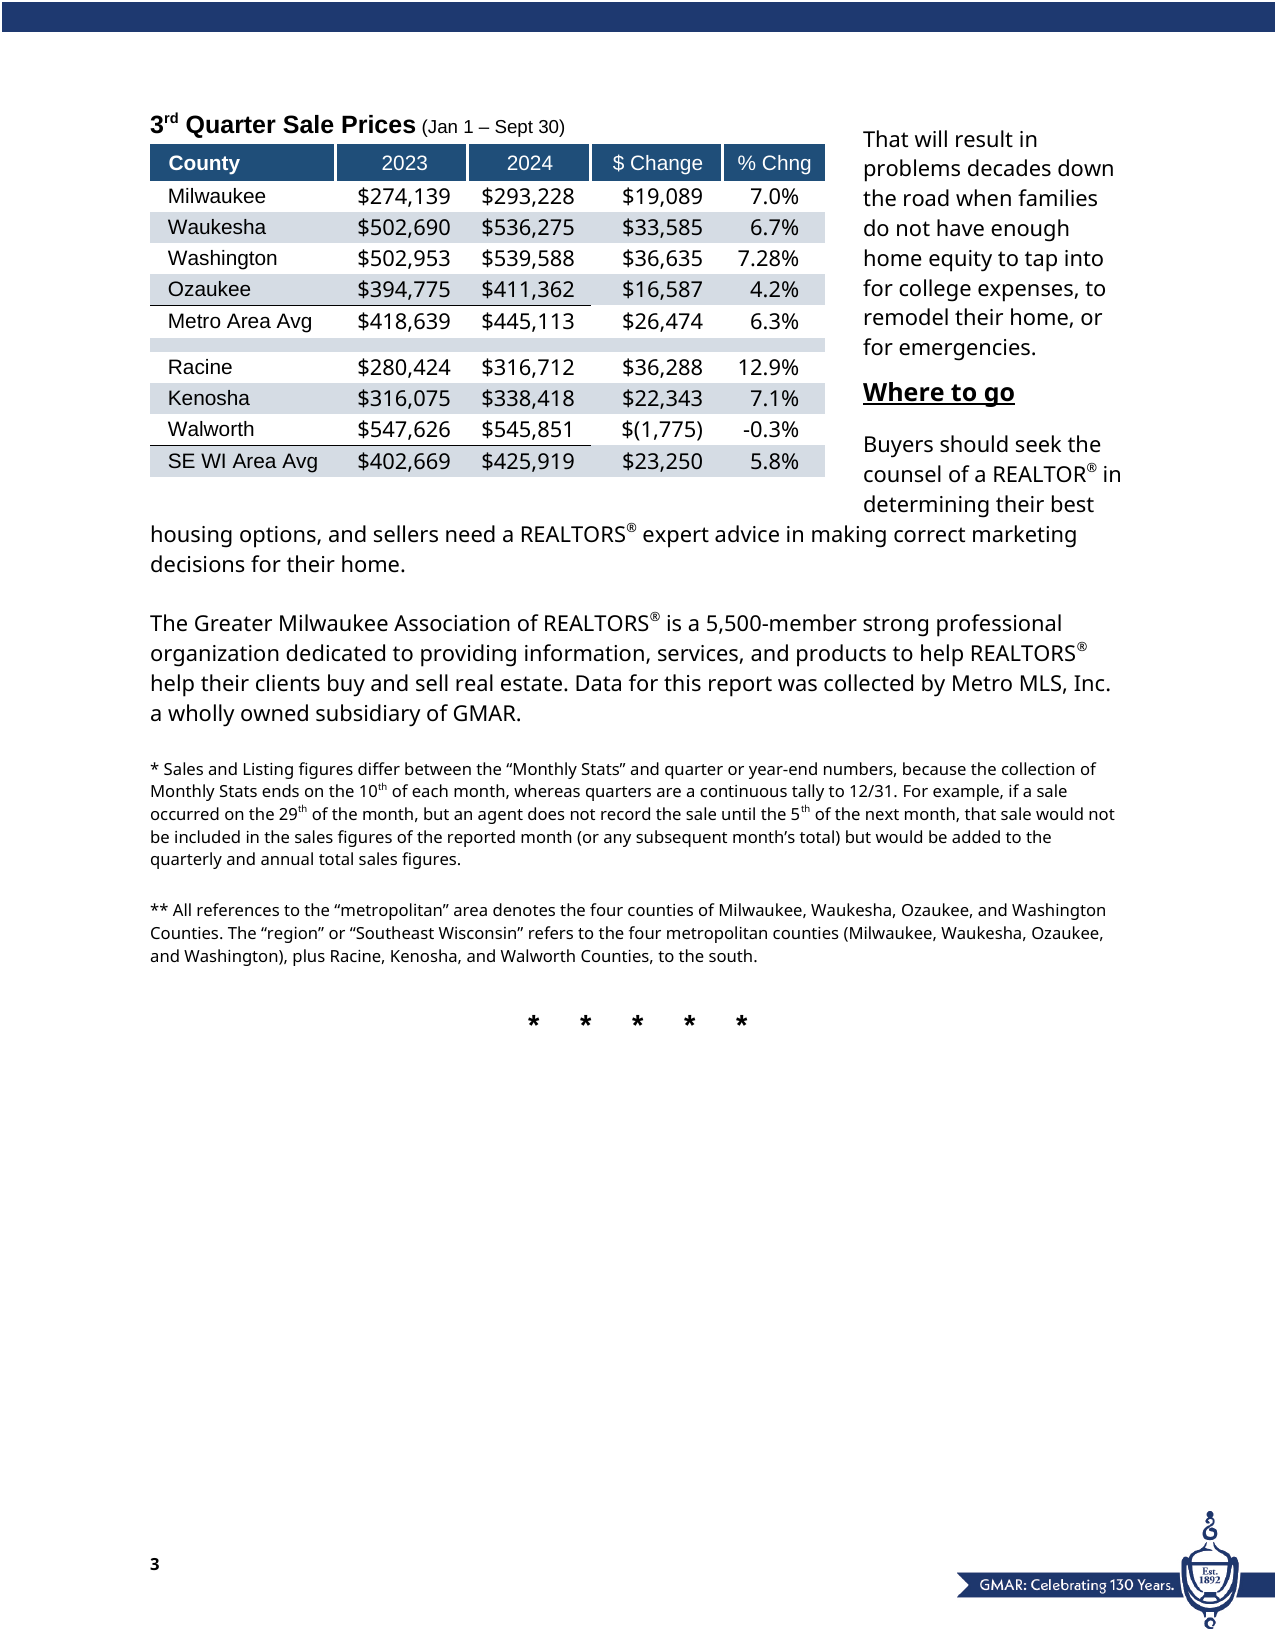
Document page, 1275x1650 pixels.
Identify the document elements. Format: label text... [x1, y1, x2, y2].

table_cell $26,474 [591, 305, 722, 337]
table_cell $394,775 [336, 274, 467, 305]
table_cell $316,075 [336, 383, 467, 414]
table_cell $547,626 [336, 414, 467, 445]
table_cell $16,587 [591, 274, 722, 305]
picture [2, 2, 1275, 32]
table_cell Ozaukee [150, 274, 336, 305]
table_cell 2023 [337, 144, 466, 181]
table_cell Racine [150, 352, 336, 383]
table_cell $ Change [592, 144, 721, 181]
table_header 3rd Quarter Sale Prices (Jan 1 – Sept 30) [150, 106, 825, 144]
table_cell $316,712 [467, 352, 591, 383]
table_cell County [150, 144, 334, 181]
table_cell Waukesha [150, 212, 336, 243]
table_cell $502,690 [336, 212, 467, 243]
table_cell Milwaukee [150, 181, 336, 212]
table_cell $445,113 [467, 306, 591, 337]
table_cell $338,418 [467, 383, 591, 414]
table_cell $23,250 [591, 445, 722, 477]
text * Sales and Listing figures differ between the “Monthly Stats” and quarter or year-end numbers, because the collection of Monthly Stats ends on the 10th of each month, whereas quarters are a continuous tally to 12/31. For example, if a sale occurred on the 29th of the month, but an agent does not record the sale until the 5th of the next month, that sale would not be included in the sales figures of the reported month (or any subsequent month’s total) but would be added to the quarterly and annual total sales figures. [150, 757, 1125, 871]
table_cell Kenosha [150, 383, 336, 414]
table_cell SE WI Area Avg [150, 446, 336, 477]
table_cell $411,362 [467, 274, 591, 305]
table_cell 12.9% [722, 352, 825, 383]
table_cell $36,635 [591, 243, 722, 274]
text Buyers should seek the counsel of a REALTOR® in determining their best housing options, and sellers need a REALTORS® expert advice in making correct marketing decisions for their home. [150, 429, 1125, 578]
text Where to go [825, 374, 1125, 408]
table_cell [150, 338, 825, 352]
table_cell -0.3% [722, 414, 825, 445]
table_cell Washington [150, 243, 336, 274]
table_cell $545,851 [467, 414, 591, 445]
table_cell $36,288 [591, 352, 722, 383]
table_cell $33,585 [591, 212, 722, 243]
table_cell 7.1% [722, 383, 825, 414]
text That will result in problems decades down the road when families do not have enough home equity to tap into for college expenses, to remodel their home, or for emergencies. [150, 123, 1125, 362]
table_cell $274,139 [336, 181, 467, 212]
table_cell $418,639 [336, 306, 467, 337]
table_cell $22,343 [591, 383, 722, 414]
text The Greater Milwaukee Association of REALTORS® is a 5,500-member strong professional organization dedicated to providing information, services, and products to help REALTORS® help their clients buy and sell real estate. Data for this report was collected by Metro MLS, Inc. a wholly owned subsidiary of GMAR. [150, 608, 1125, 727]
picture [957, 1511, 1275, 1629]
table_cell $280,424 [336, 352, 467, 383]
table_cell $536,275 [467, 212, 591, 243]
table_cell 5.8% [722, 445, 825, 477]
table_cell 6.7% [722, 212, 825, 243]
table_cell $425,919 [467, 446, 591, 477]
table_cell 7.0% [722, 181, 825, 212]
table_cell $502,953 [336, 243, 467, 274]
table_cell $293,228 [467, 181, 591, 212]
table_cell 6.3% [722, 305, 825, 337]
table_cell $539,588 [467, 243, 591, 274]
table_cell % Chng [724, 144, 825, 181]
text ** All references to the “metropolitan” area denotes the four counties of Milwaukee, Waukesha, Ozaukee, and Washington Counties. The “region” or “Southeast Wisconsin” refers to the four metropolitan counties (Milwaukee, Waukesha, Ozaukee, and Washington), plus Racine, Kenosha, and Walworth Counties, to the south. [150, 899, 1125, 967]
table_cell 4.2% [722, 274, 825, 305]
table_cell Metro Area Avg [150, 306, 336, 337]
table_cell Walworth [150, 414, 336, 445]
table_cell $402,669 [336, 446, 467, 477]
text * * * * * [112, 1008, 1162, 1042]
table_cell $19,089 [591, 181, 722, 212]
table_cell 7.28% [722, 243, 825, 274]
table_cell 2024 [469, 144, 589, 181]
table_cell $(1,775) [591, 414, 722, 445]
